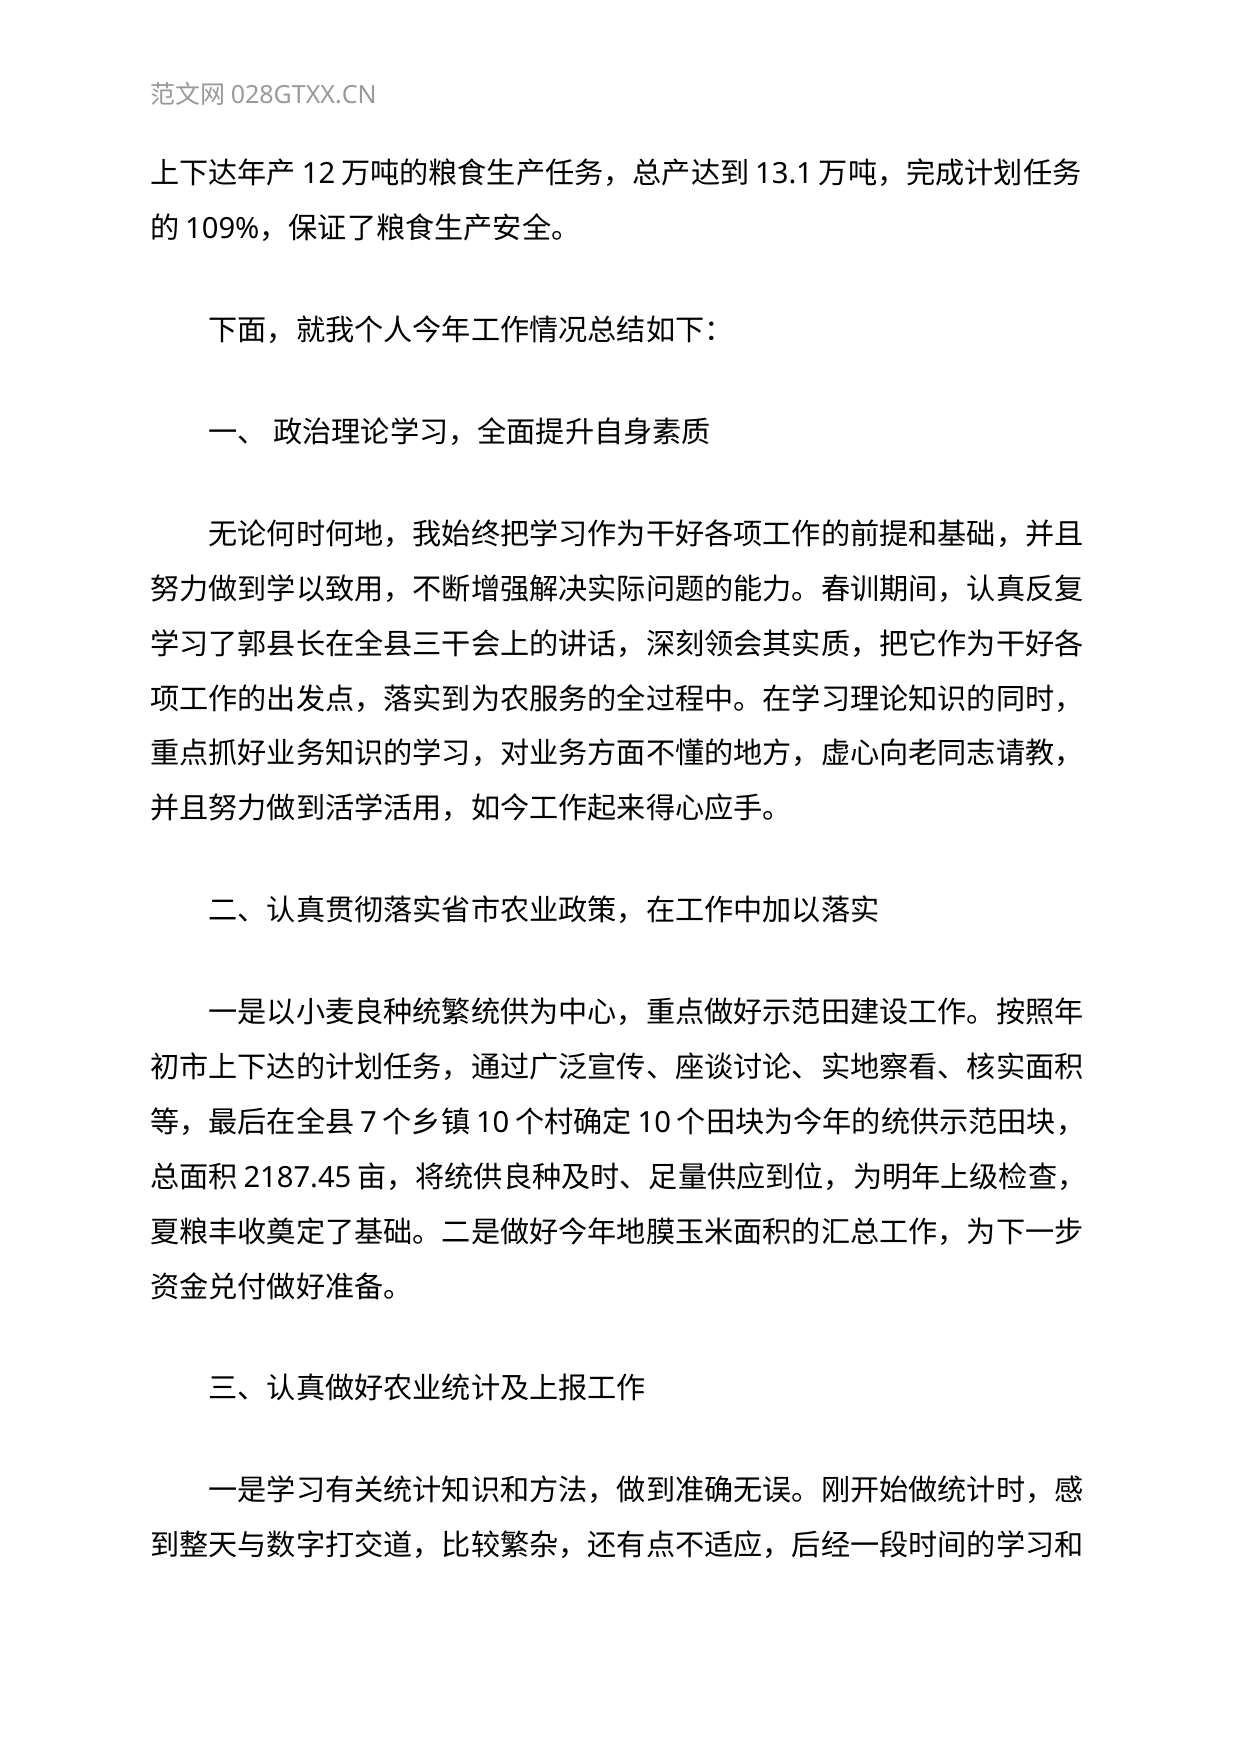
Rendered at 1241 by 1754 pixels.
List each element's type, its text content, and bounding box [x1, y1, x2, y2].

text 无论何时何地，我始终把学习作为干好各项工作的前提和基础，并且努力做到学以致用，不断增强解决实际问题的能力。春训期间，认真反复学习了郭县长在全县三干会上的讲话，深刻领会其实质，把它作为干好各项工作的出发点，落实到为农服务的全过程中。在学习理论知识的同时，重点抓好业务知识的学习，对业务方面不懂的地方，虚心向老同志请教，并且努力做到活学活用，如今工作起来得心应手。 [150, 511, 1090, 827]
text 一是以小麦良种统繁统供为中心，重点做好示范田建设工作。按照年初市上下达的计划任务，通过广泛宣传、座谈讨论、实地察看、核实面积等，最后在全县7个乡镇10个村确定10个田块为今年的统供示范田块，总面积2187.45亩，将统供良种及时、足量供应到位，为明年上级检查，夏粮丰收奠定了基础。二是做好今年地膜玉米面积的汇总工作，为下一步资金兑付做好准备。 [150, 988, 1090, 1306]
text 下面，就我个人今年工作情况总结如下： [150, 307, 1090, 349]
text 二、认真贯彻落实省市农业政策，在工作中加以落实 [150, 887, 1090, 929]
text 一、 政治理论学习，全面提升自身素质 [150, 409, 1090, 451]
text 三、认真做好农业统计及上报工作 [150, 1365, 1090, 1407]
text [150, 150, 1090, 247]
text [150, 1467, 1090, 1564]
